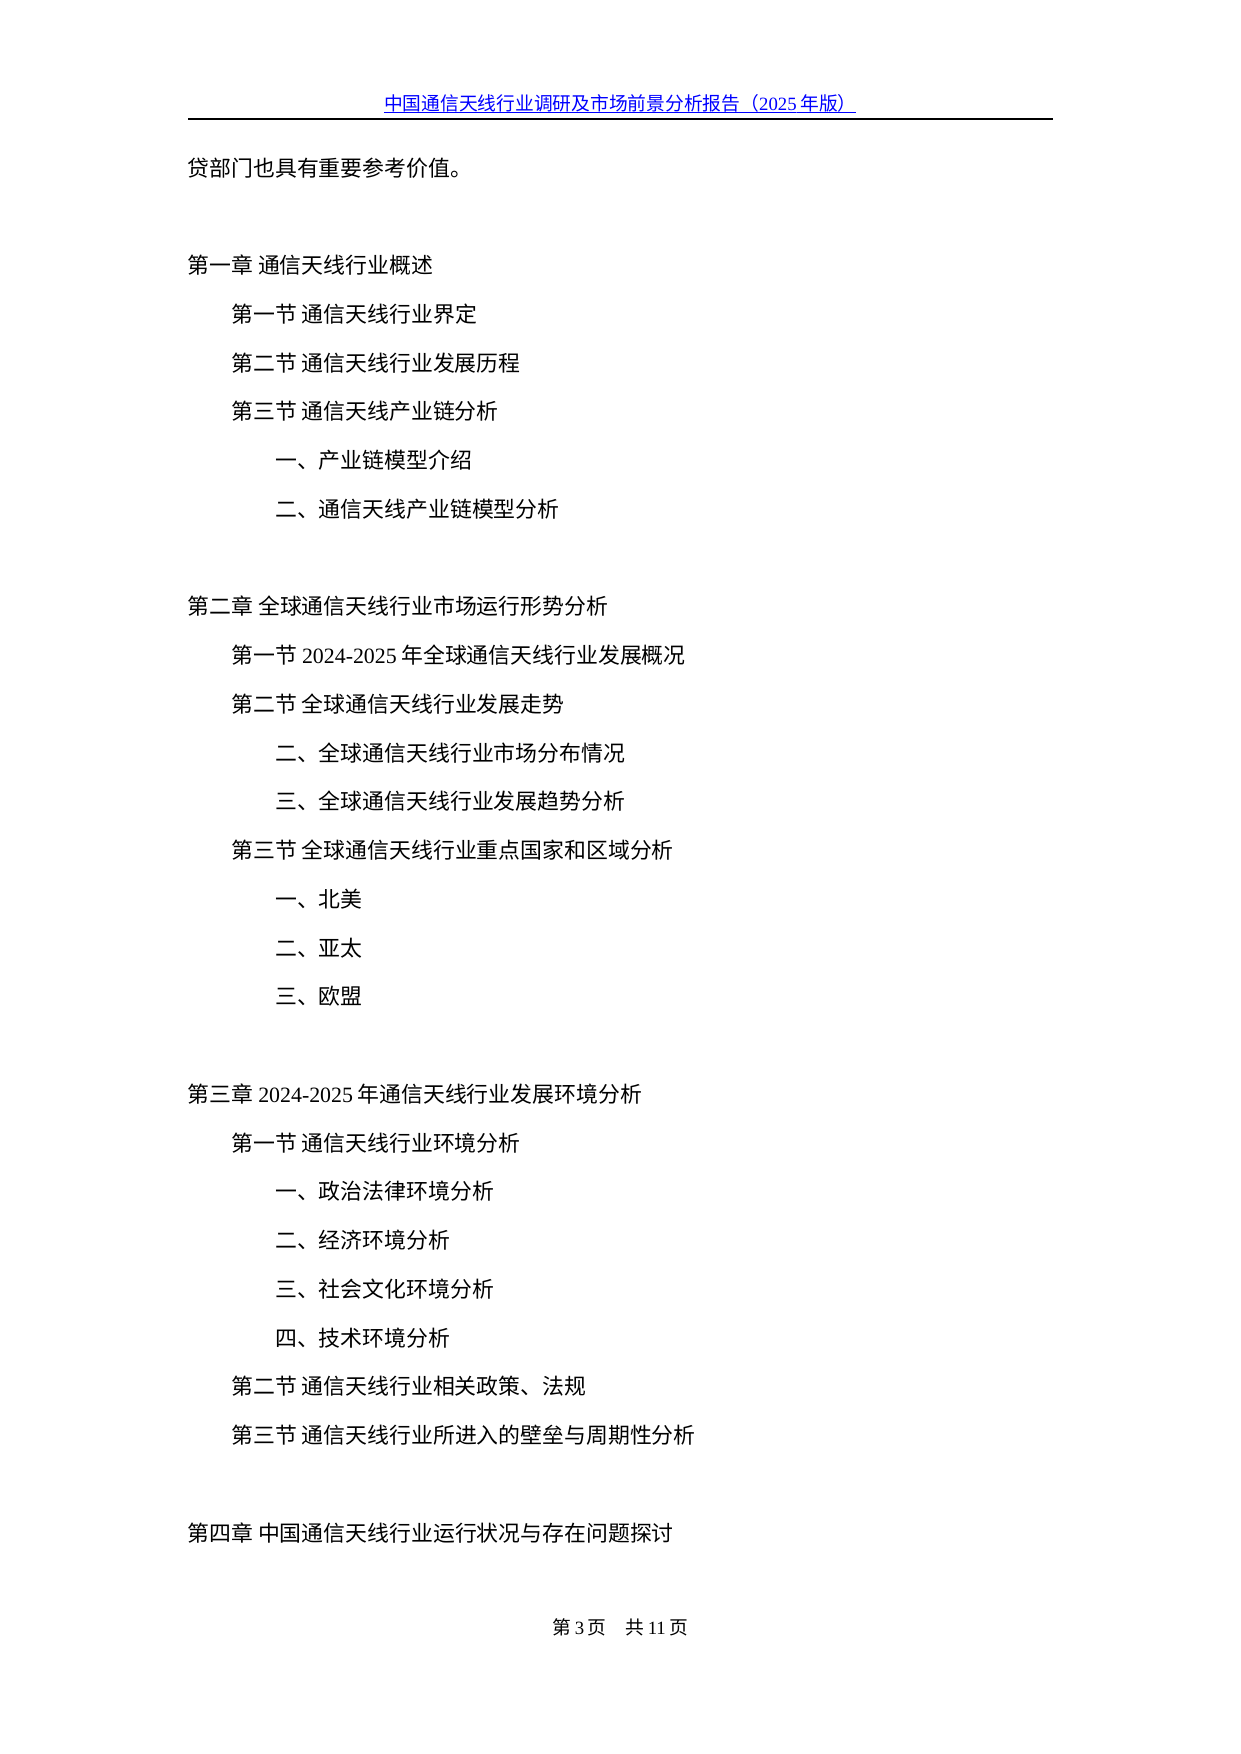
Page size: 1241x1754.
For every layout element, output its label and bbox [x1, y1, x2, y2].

text [187, 150, 1053, 1548]
